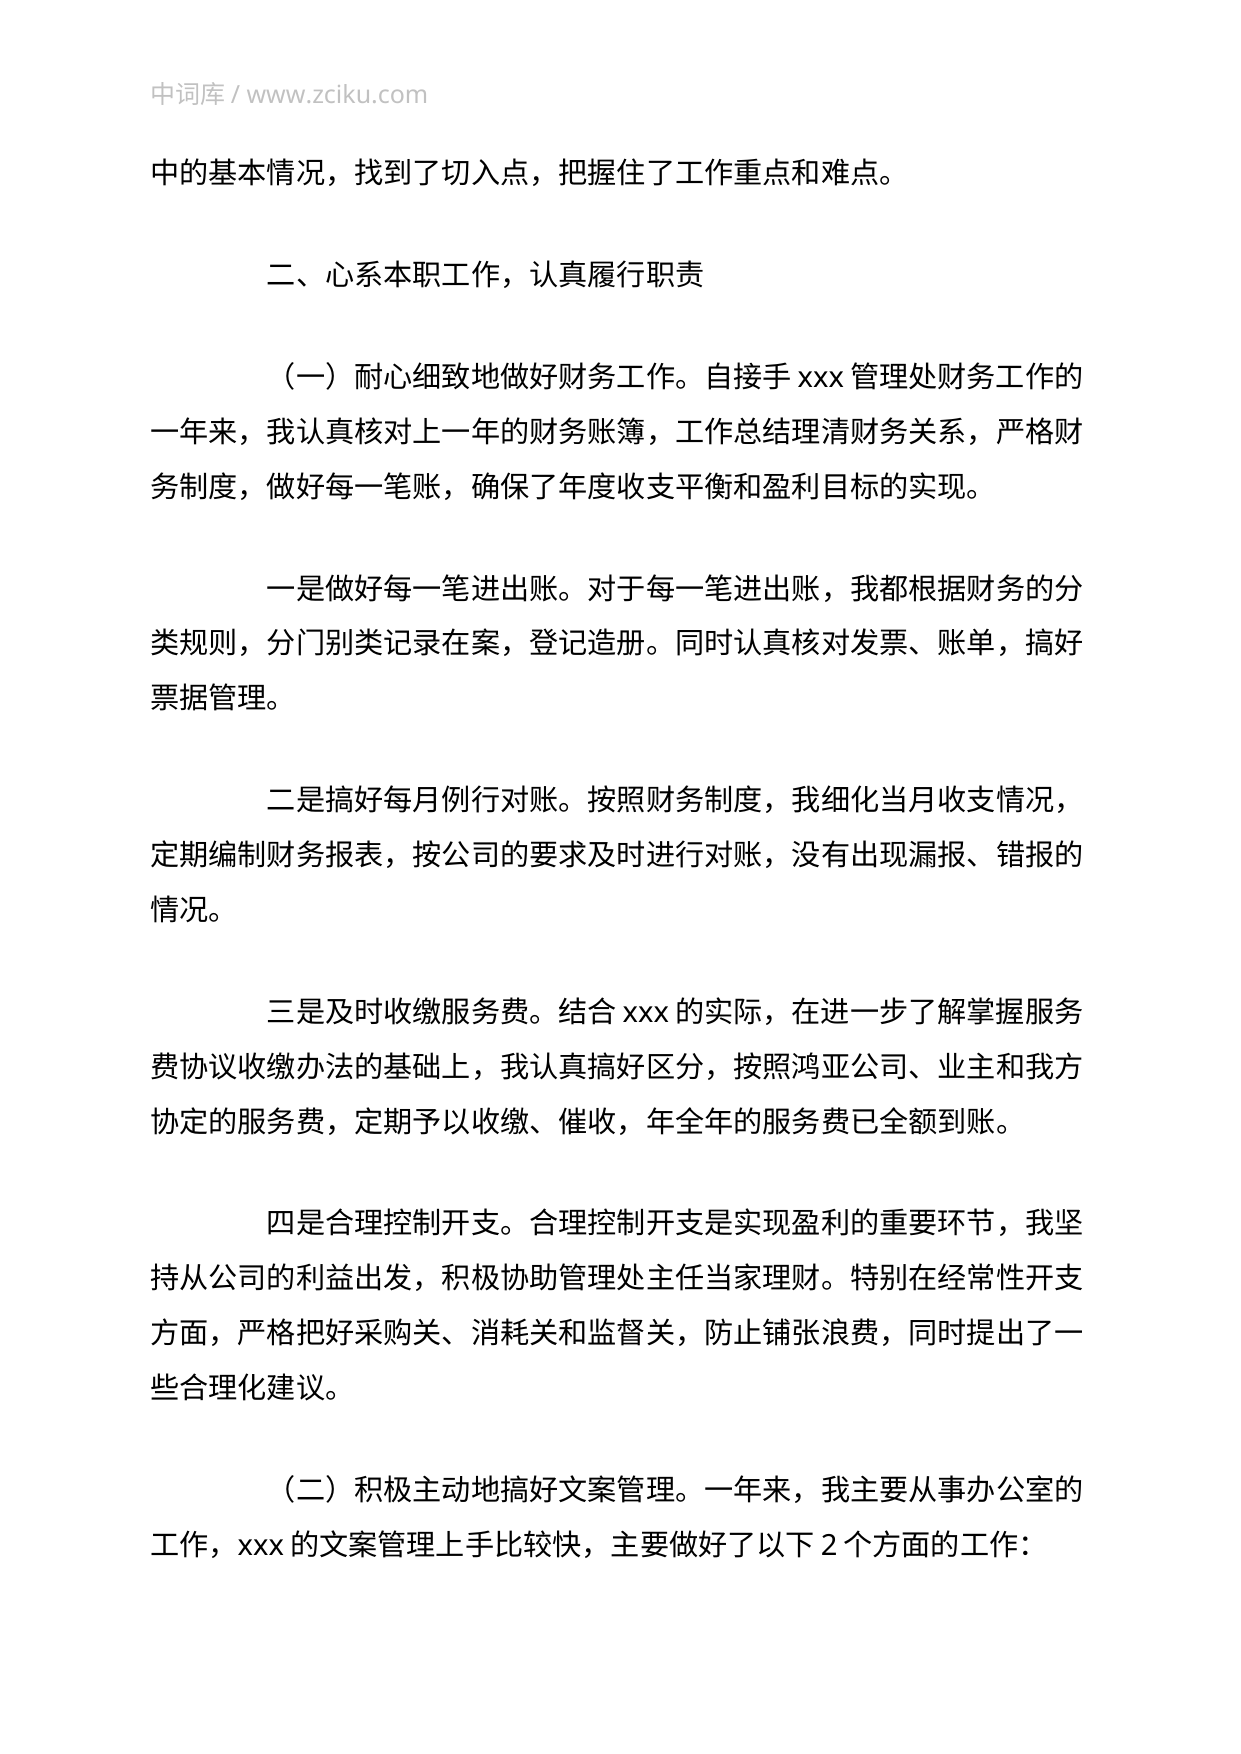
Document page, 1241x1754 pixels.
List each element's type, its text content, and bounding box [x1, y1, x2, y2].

text （一）耐心细致地做好财务工作。自接手xxx管理处财务工作的一年来，我认真核对上一年的财务账簿，工作总结理清财务关系，严格财务制度，做好每一笔账，确保了年度收支平衡和盈利目标的实现。 [150, 353, 1090, 506]
text 三是及时收缴服务费。结合xxx的实际，在进一步了解掌握服务费协议收缴办法的基础上，我认真搞好区分，按照鸿亚公司、业主和我方协定的服务费，定期予以收缴、催收，年全年的服务费已全额到账。 [150, 988, 1090, 1141]
text （二）积极主动地搞好文案管理。一年来，我主要从事办公室的工作，xxx的文案管理上手比较快，主要做好了以下2个方面的工作： [150, 1466, 1090, 1564]
text 一是做好每一笔进出账。对于每一笔进出账，我都根据财务的分类规则，分门别类记录在案，登记造册。同时认真核对发票、账单，搞好票据管理。 [150, 565, 1090, 717]
text 二、心系本职工作，认真履行职责 [150, 252, 1090, 294]
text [150, 150, 1090, 192]
text 二是搞好每月例行对账。按照财务制度，我细化当月收支情况，定期编制财务报表，按公司的要求及时进行对账，没有出现漏报、错报的情况。 [150, 777, 1090, 929]
text 四是合理控制开支。合理控制开支是实现盈利的重要环节，我坚持从公司的利益出发，积极协助管理处主任当家理财。特别在经常性开支方面，严格把好采购关、消耗关和监督关，防止铺张浪费，同时提出了一些合理化建议。 [150, 1200, 1090, 1407]
